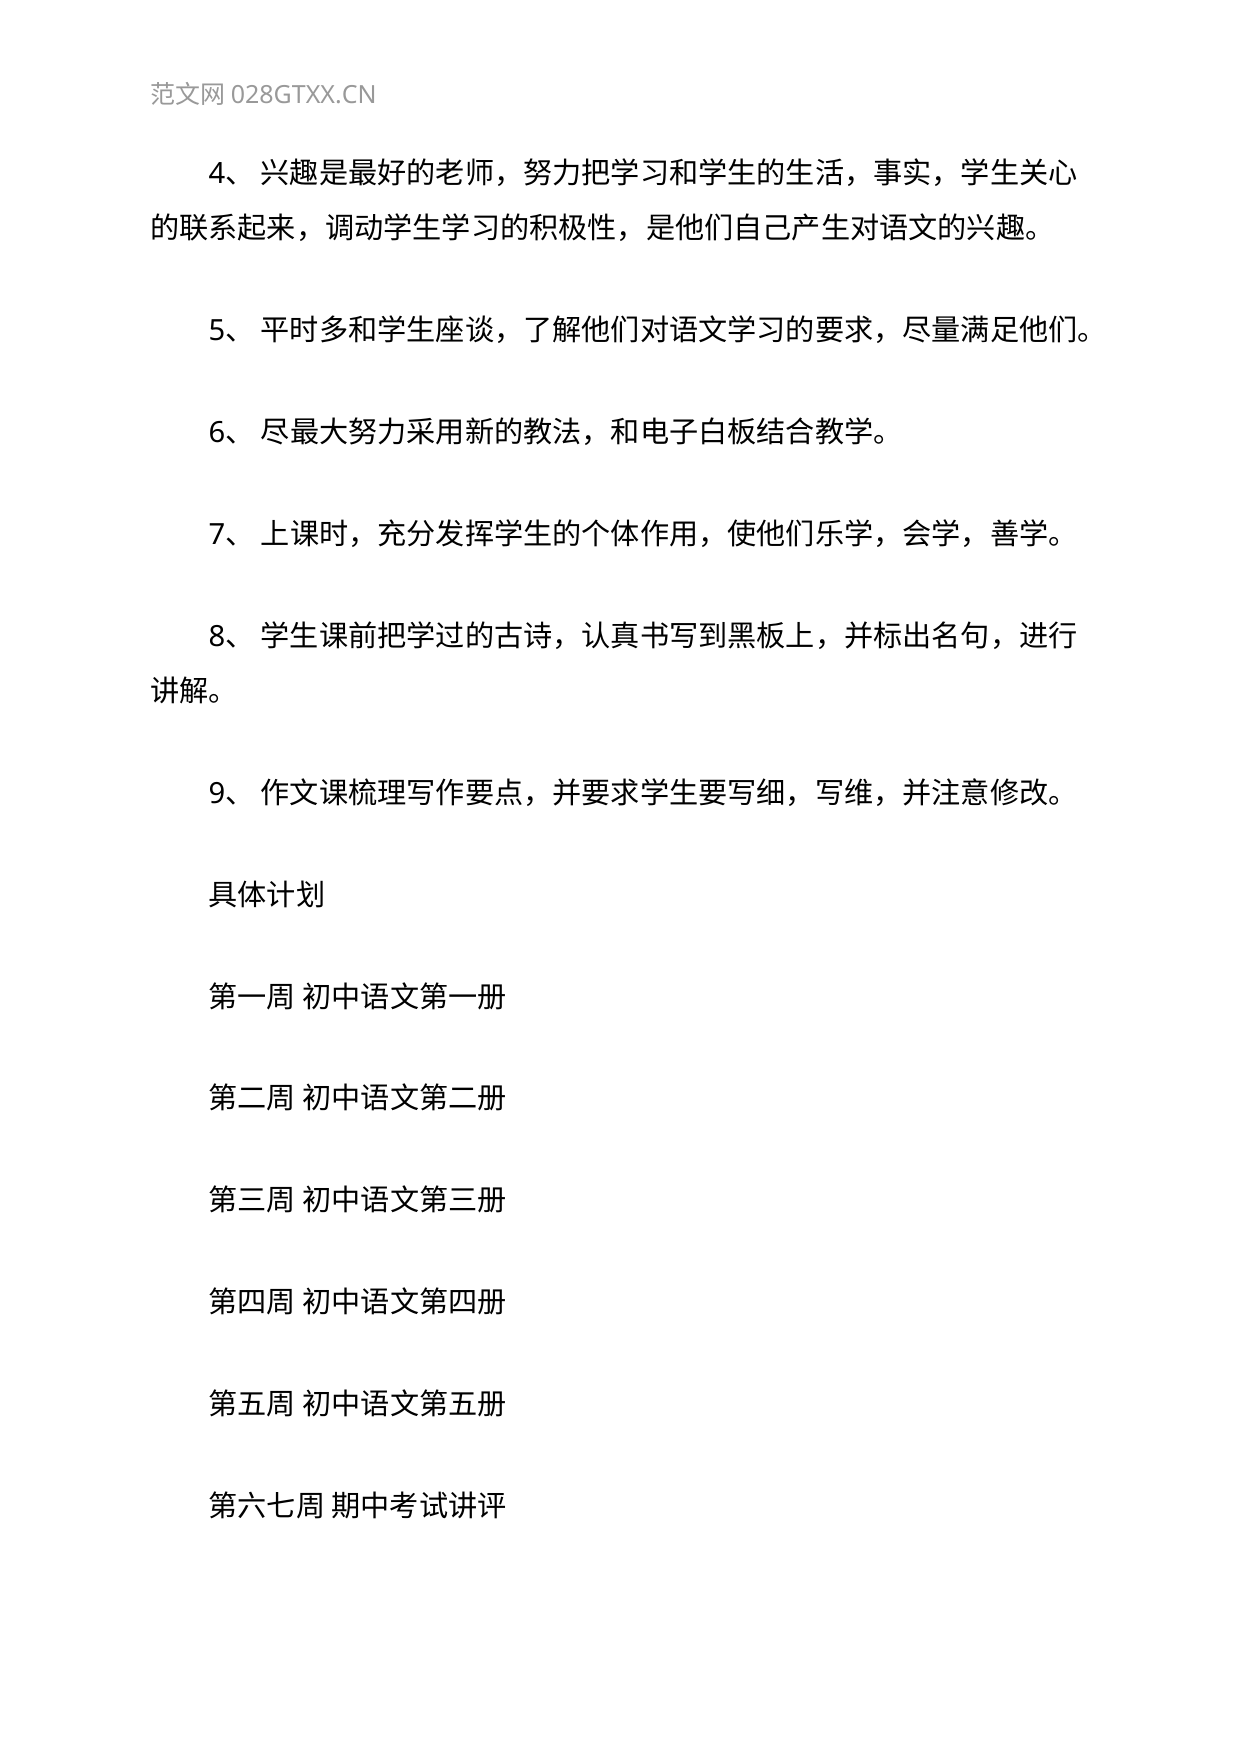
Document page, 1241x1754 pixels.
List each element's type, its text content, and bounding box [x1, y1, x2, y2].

text 第一周 初中语文第一册 [150, 973, 1090, 1016]
text 第三周 初中语文第三册 [150, 1177, 1090, 1219]
text 第二周 初中语文第二册 [150, 1075, 1090, 1117]
text 第六七周 期中考试讲评 [150, 1482, 1090, 1524]
text 第四周 初中语文第四册 [150, 1278, 1090, 1321]
text 5、 平时多和学生座谈，了解他们对语文学习的要求，尽量满足他们。 [150, 307, 1090, 349]
text 4、 兴趣是最好的老师，努力把学习和学生的生活，事实，学生关心的联系起来，调动学生学习的积极性，是他们自己产生对语文的兴趣。 [150, 150, 1090, 247]
text 第五周 初中语文第五册 [150, 1380, 1090, 1423]
text 9、 作文课梳理写作要点，并要求学生要写细，写维，并注意修改。 [150, 769, 1090, 812]
text 7、 上课时，充分发挥学生的个体作用，使他们乐学，会学，善学。 [150, 511, 1090, 553]
text 8、 学生课前把学过的古诗，认真书写到黑板上，并标出名句，进行讲解。 [150, 613, 1090, 710]
text 具体计划 [150, 871, 1090, 914]
text 6、 尽最大努力采用新的教法，和电子白板结合教学。 [150, 409, 1090, 451]
